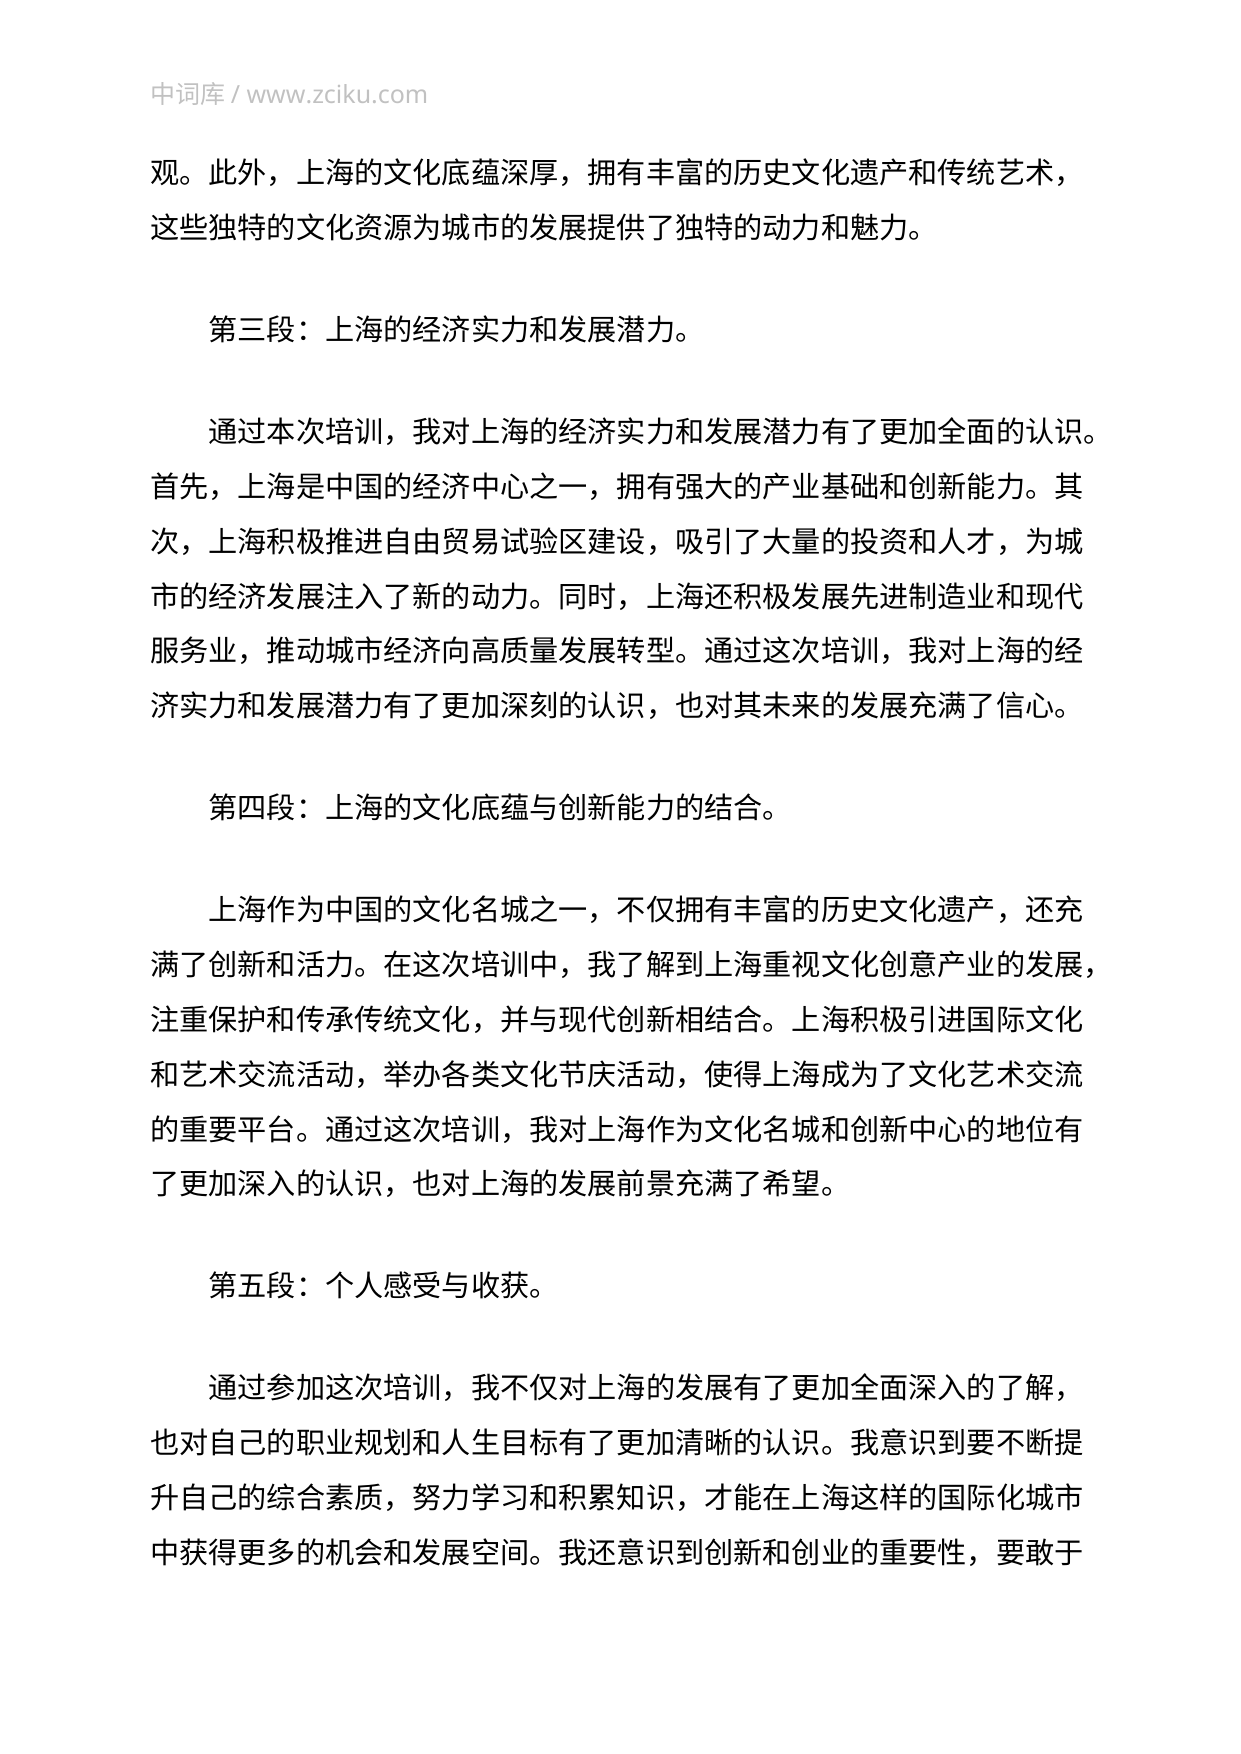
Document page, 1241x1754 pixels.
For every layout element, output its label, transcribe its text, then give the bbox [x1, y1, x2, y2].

text 第四段：上海的文化底蕴与创新能力的结合。 [150, 785, 1090, 827]
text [150, 1364, 1090, 1571]
text 上海作为中国的文化名城之一，不仅拥有丰富的历史文化遗产，还充满了创新和活力。在这次培训中，我了解到上海重视文化创意产业的发展，注重保护和传承传统文化，并与现代创新相结合。上海积极引进国际文化和艺术交流活动，举办各类文化节庆活动，使得上海成为了文化艺术交流的重要平台。通过这次培训，我对上海作为文化名城和创新中心的地位有了更加深入的认识，也对上海的发展前景充满了希望。 [150, 886, 1090, 1203]
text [150, 150, 1090, 247]
text 第三段：上海的经济实力和发展潜力。 [150, 307, 1090, 349]
text 第五段：个人感受与收获。 [150, 1263, 1090, 1305]
text 通过本次培训，我对上海的经济实力和发展潜力有了更加全面的认识。首先，上海是中国的经济中心之一，拥有强大的产业基础和创新能力。其次，上海积极推进自由贸易试验区建设，吸引了大量的投资和人才，为城市的经济发展注入了新的动力。同时，上海还积极发展先进制造业和现代服务业，推动城市经济向高质量发展转型。通过这次培训，我对上海的经济实力和发展潜力有了更加深刻的认识，也对其未来的发展充满了信心。 [150, 408, 1090, 725]
